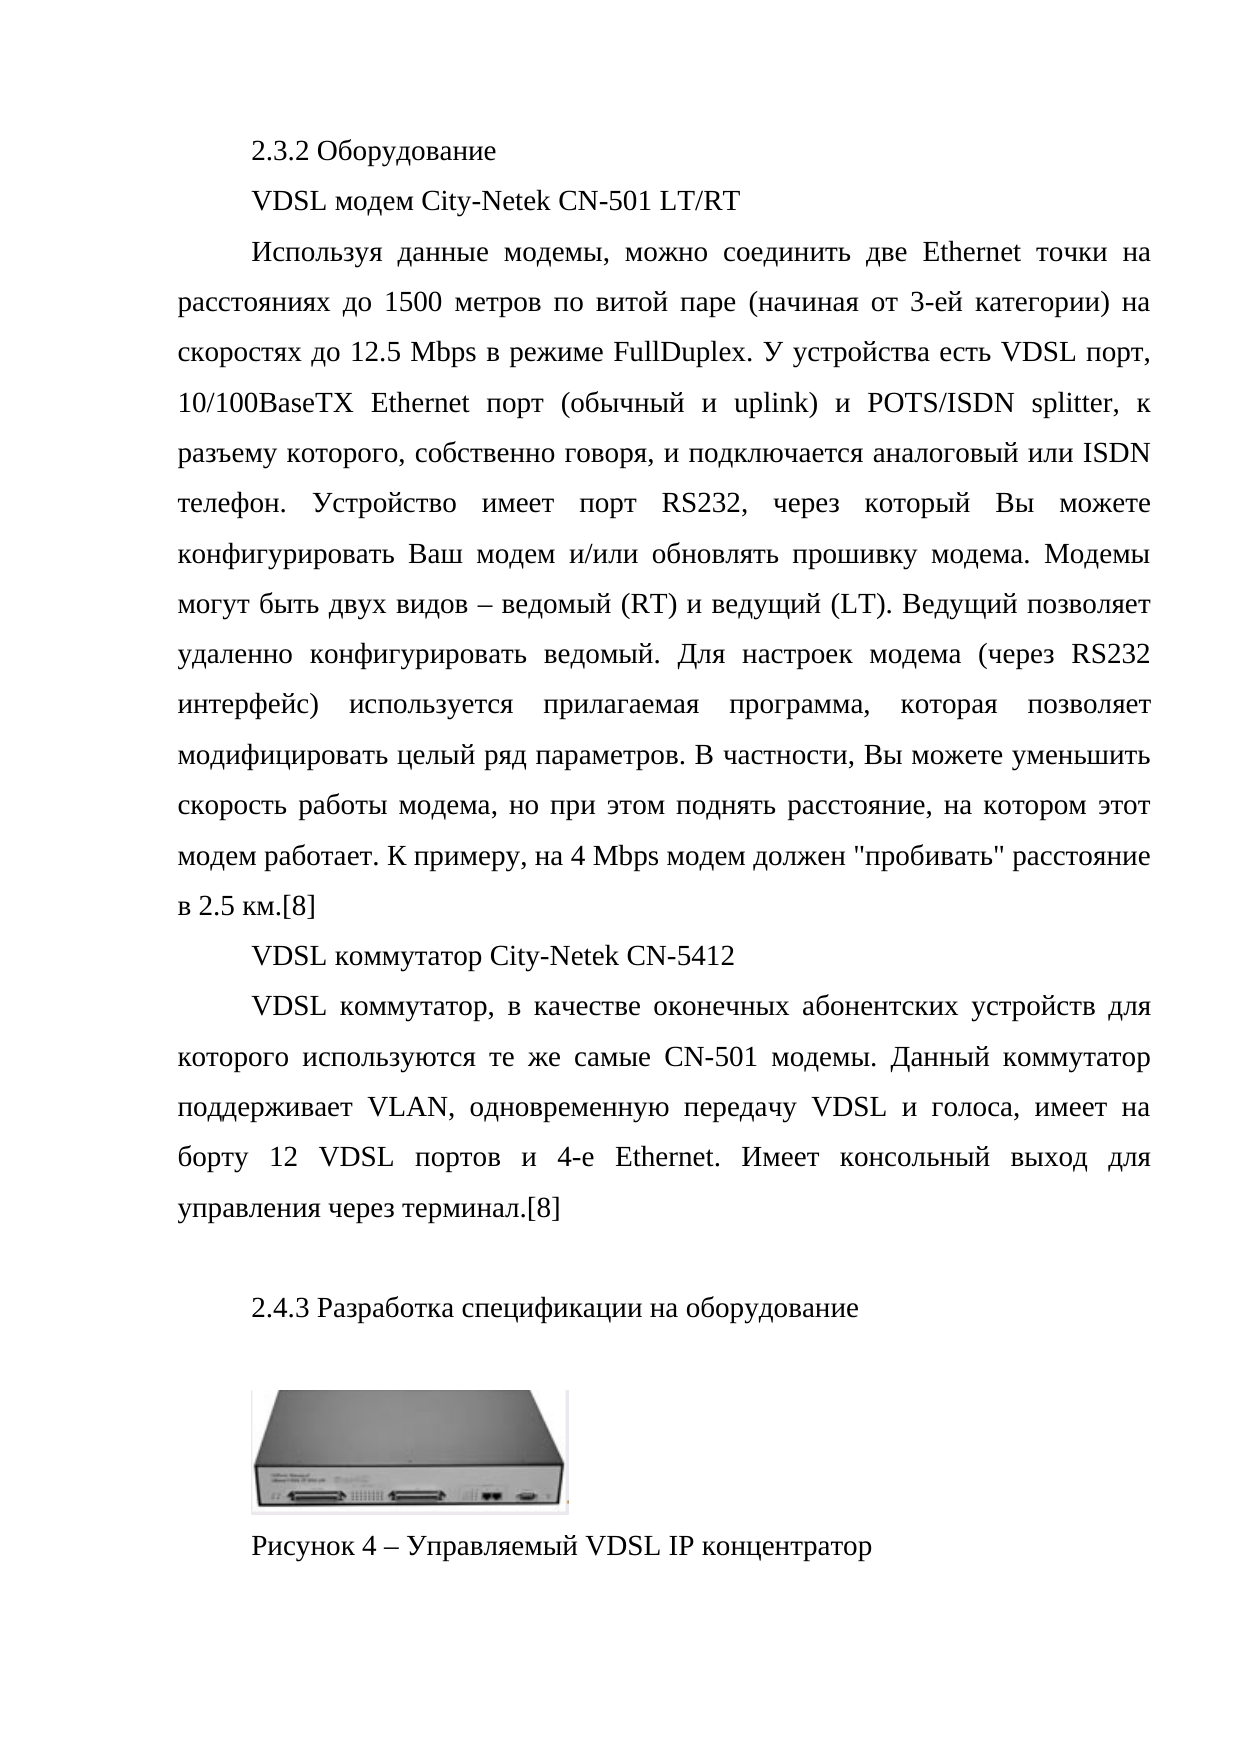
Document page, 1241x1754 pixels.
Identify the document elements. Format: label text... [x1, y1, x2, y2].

text VDSL коммутатор, в качестве оконечных абонентских устройств для которого используются те же самые CN-501 модемы. Данный коммутатор поддерживает VLAN, одновременную передачу VDSL и голоса, имеет на борту 12 VDSL портов и 4-е Ethernet. Имеет консольный выход для управления через терминал.[8] [177, 988, 1152, 1223]
text 2.3.2 Оборудование [177, 133, 1152, 167]
text Рисунок 4 – Управляемый VDSL IP концентратор [177, 1528, 1152, 1562]
text VDSL модем City-Netek CN-501 LT/RT [177, 183, 1152, 217]
text VDSL коммутатор City-Netek CN-5412 [177, 938, 1152, 972]
text 2.4.3 Разработка спецификации на оборудование [177, 1290, 1152, 1324]
picture [251, 1390, 569, 1515]
text Используя данные модемы, можно соединить две Ethernet точки на расстояниях до по витой паре (начиная от 3-ей категории) на скоростях до 12.5 Mbps в режиме FullDuplex. У устройства есть VDSL порт, 10/100BaseTX Ethernet порт (обычный и uplink) и POTS/ISDN splitter, к разъему которого, собственно говоря, и подключается аналоговый или ISDN телефон. Устройство имеет порт RS232, через который Вы можете конфигурировать Ваш модем и/или обновлять прошивку модема. Модемы могут быть двух видов – ведомый (RT) и ведущий (LT). Ведущий позволяет удаленно конфигурировать ведомый. Для настроек модема (через RS232 интерфейс) используется прилагаемая программа, которая позволяет модифицировать целый ряд параметров. В частности, Вы можете уменьшить скорость работы модема, но при этом поднять расстояние, на котором этот модем работает. К примеру, на 4 Mbps модем должен "пробивать" расстояние в .[8] [177, 234, 1152, 921]
